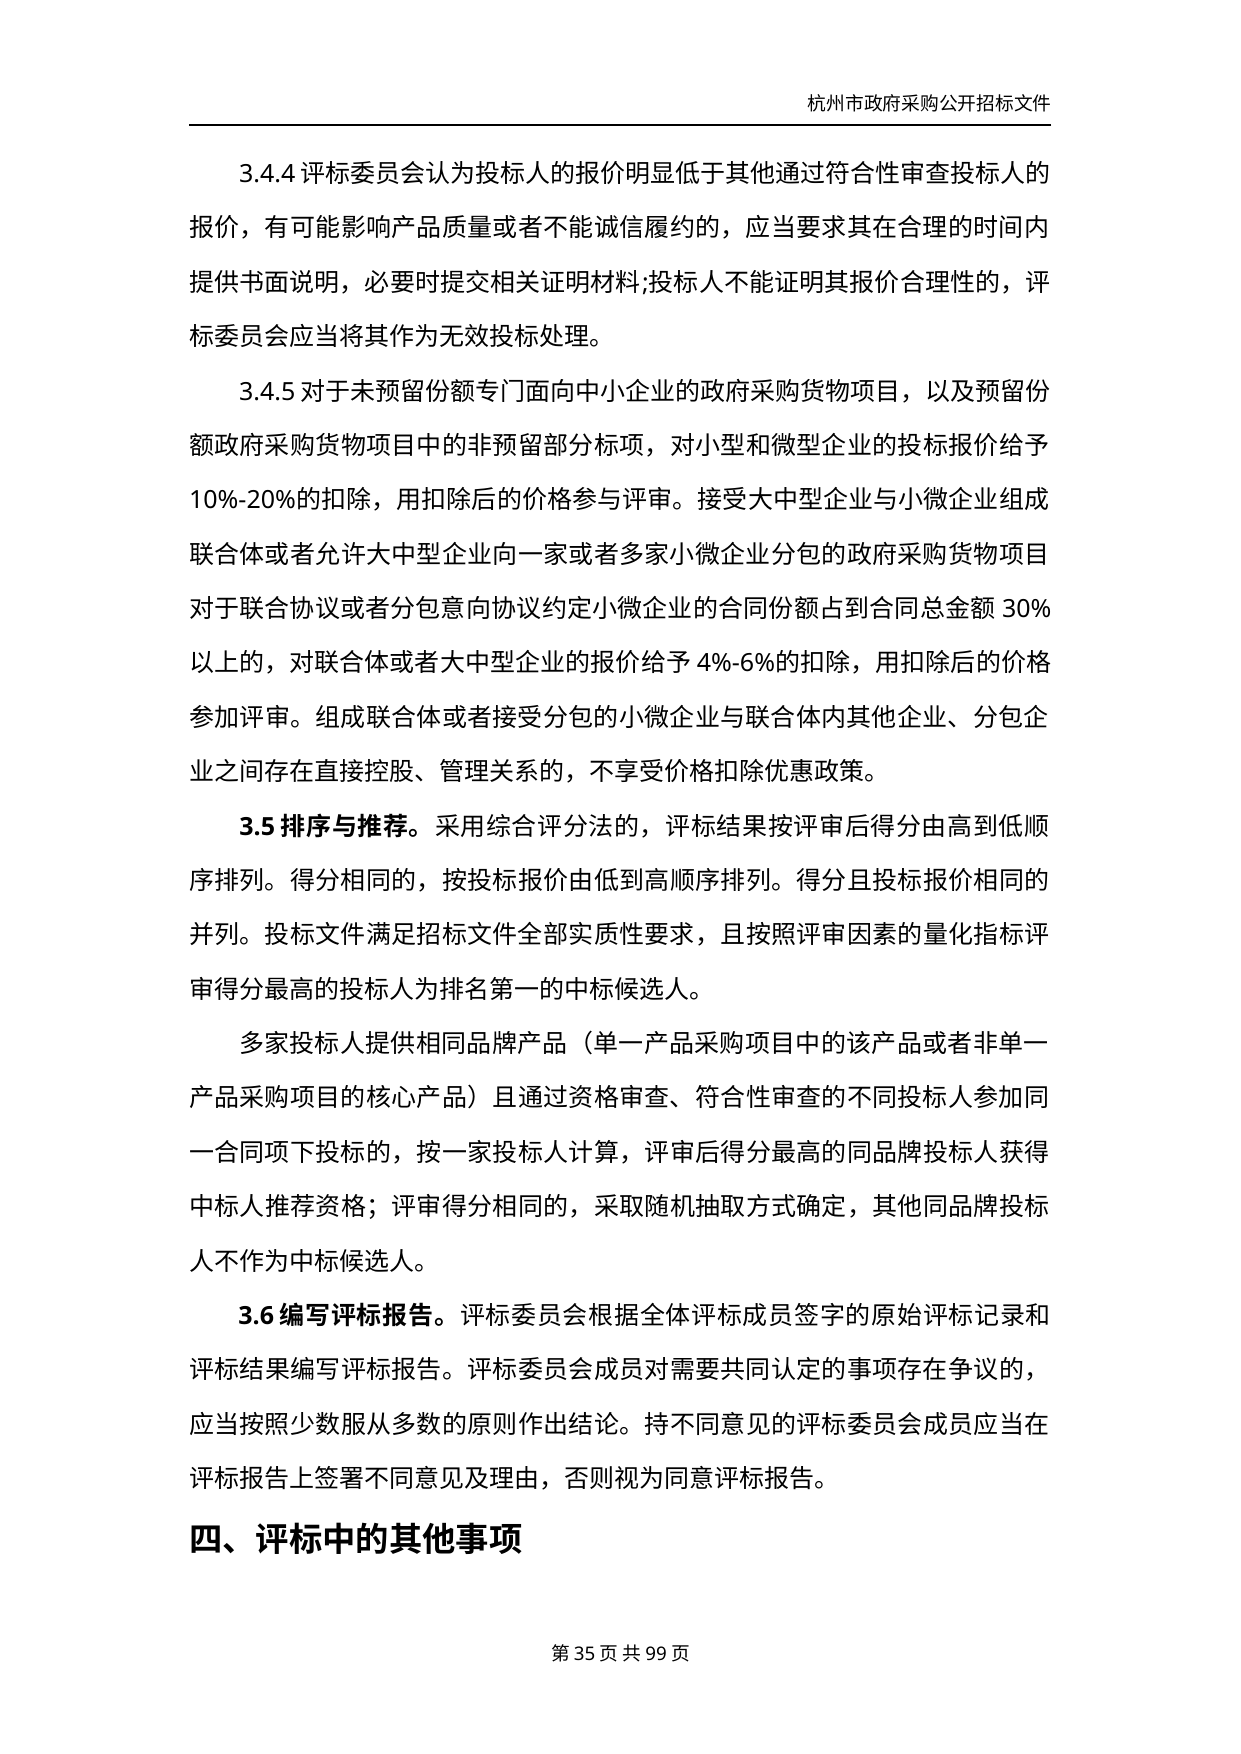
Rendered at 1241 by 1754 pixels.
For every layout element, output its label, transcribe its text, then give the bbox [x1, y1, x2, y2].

text 四、评标中的其他事项 [189, 1513, 1051, 1561]
text 多家投标人提供相同品牌产品（单一产品采购项目中的该产品或者非单一产品采购项目的核心产品）且通过资格审查、符合性审查的不同投标人参加同一合同项下投标的，按一家投标人计算，评审后得分最高的同品牌投标人获得中标人推荐资格；评审得分相同的，采取随机抽取方式确定，其他同品牌投标人不作为中标候选人。 [189, 1023, 1051, 1277]
text 3.4.5对于未预留份额专门面向中小企业的政府采购货物项目，以及预留份额政府采购货物项目中的非预留部分标项，对小型和微型企业的投标报价给予10%-20%的扣除，用扣除后的价格参与评审。接受大中型企业与小微企业组成联合体或者允许大中型企业向一家或者多家小微企业分包的政府采购货物项目，对于联合协议或者分包意向协议约定小微企业的合同份额占到合同总金额30%以上的，对联合体或者大中型企业的报价给予4%-6%的扣除，用扣除后的价格参加评审。组成联合体或者接受分包的小微企业与联合体内其他企业、分包企业之间存在直接控股、管理关系的，不享受价格扣除优惠政策。 [189, 371, 1051, 788]
text 3.6编写评标报告。评标委员会根据全体评标成员签字的原始评标记录和评标结果编写评标报告。评标委员会成员对需要共同认定的事项存在争议的，应当按照少数服从多数的原则作出结论。持不同意见的评标委员会成员应当在评标报告上签署不同意见及理由，否则视为同意评标报告。 [189, 1295, 1051, 1495]
text 3.4.4评标委员会认为投标人的报价明显低于其他通过符合性审查投标人的报价，有可能影响产品质量或者不能诚信履约的，应当要求其在合理的时间内提供书面说明，必要时提交相关证明材料;投标人不能证明其报价合理性的，评标委员会应当将其作为无效投标处理。 [189, 153, 1051, 353]
text 3.5排序与推荐。采用综合评分法的，评标结果按评审后得分由高到低顺序排列。得分相同的，按投标报价由低到高顺序排列。得分且投标报价相同的并列。投标文件满足招标文件全部实质性要求，且按照评审因素的量化指标评审得分最高的投标人为排名第一的中标候选人。 [189, 806, 1051, 1005]
